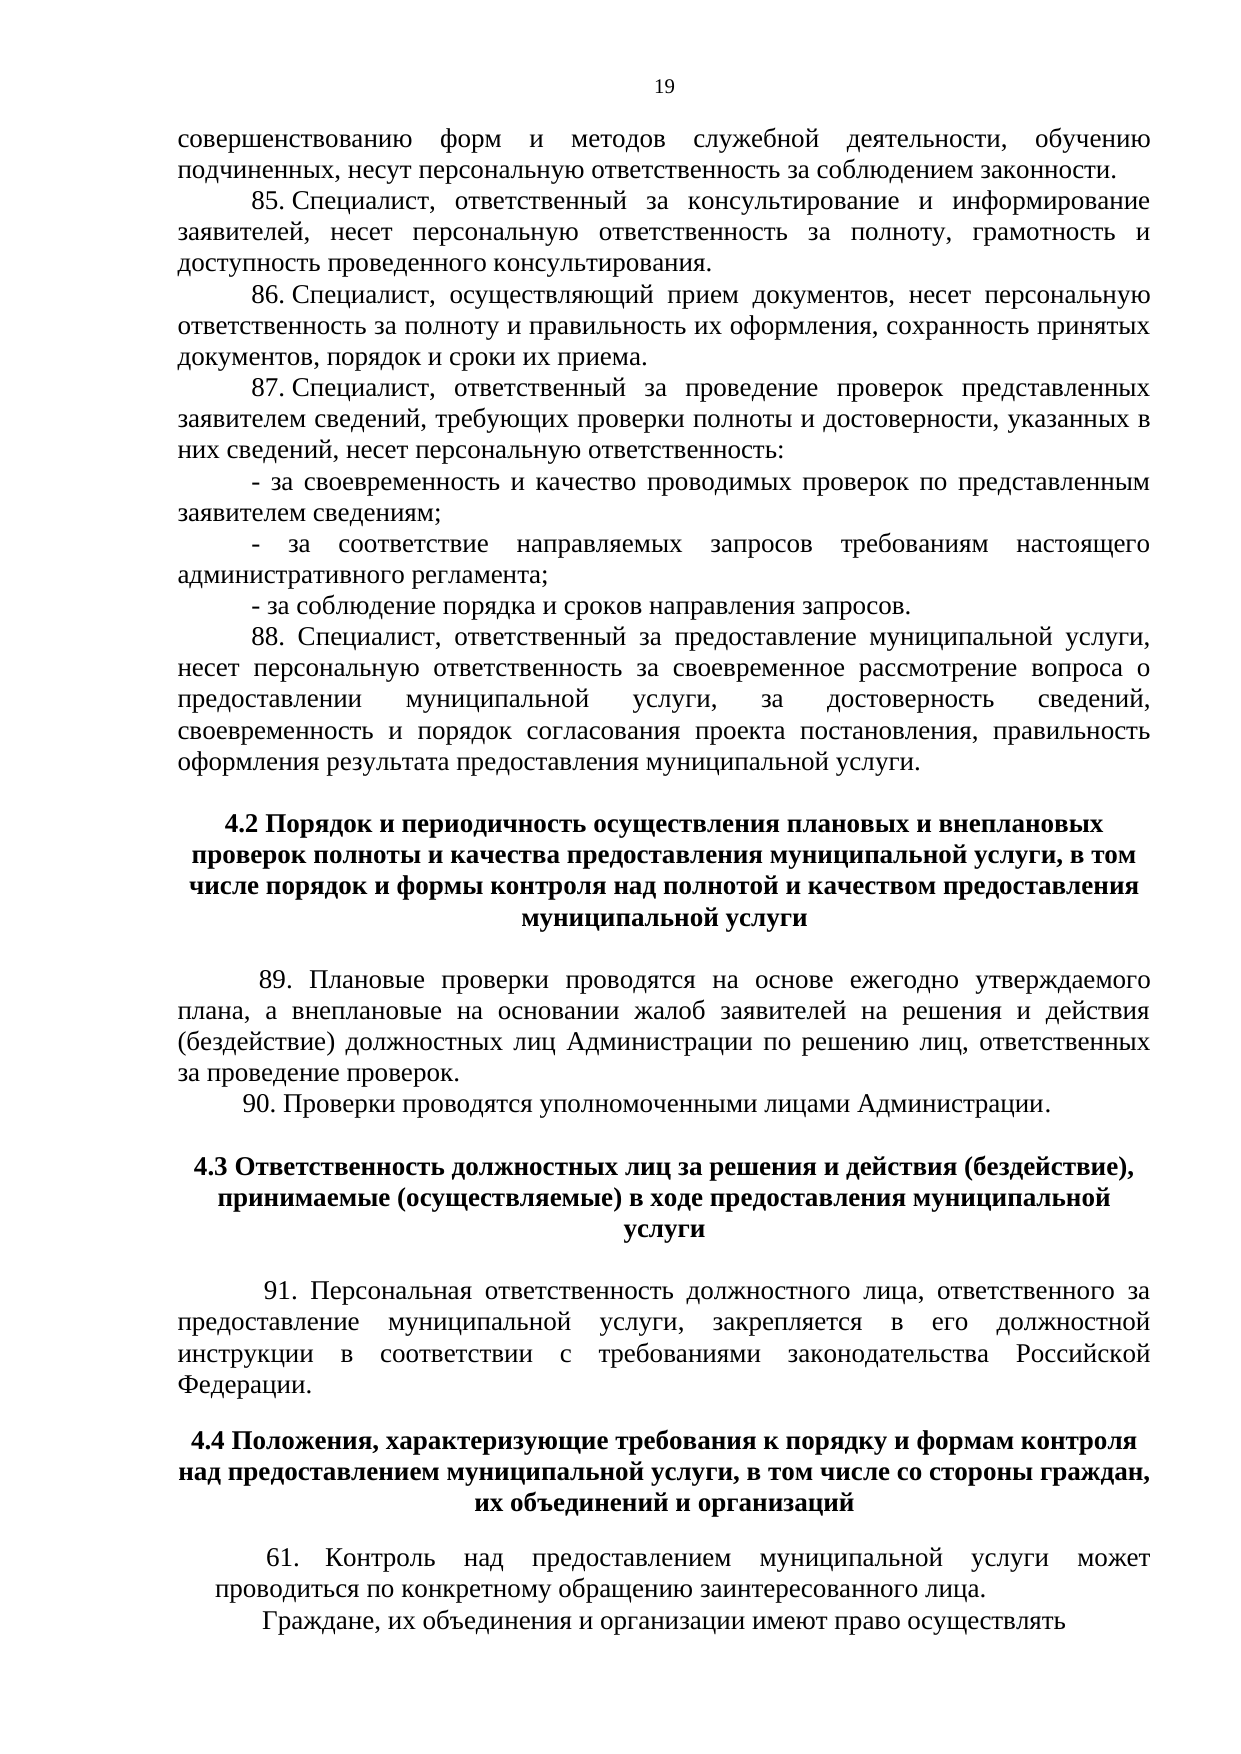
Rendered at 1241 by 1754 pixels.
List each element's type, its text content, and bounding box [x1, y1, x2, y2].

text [177, 1604, 1151, 1635]
text 4.3 Ответственность должностных лиц за решения и действия (бездействие), принимаемые (осуществляемые) в ходе предоставления муниципальной услуги [177, 1150, 1152, 1243]
text 90. Проверки проводятся уполномоченными лицами Администрации. [177, 1087, 1152, 1119]
text 86. Специалист, осуществляющий прием документов, несет персональную ответственность за полноту и правильность их оформления, сохранность принятых документов, порядок и сроки их приема. [177, 278, 1152, 371]
text 4.4 Положения, характеризующие требования к порядку и формам контроля над предоставлением муниципальной услуги, в том числе со стороны граждан, их объединений и организаций [177, 1424, 1152, 1517]
text - за соблюдение порядка и сроков направления запросов. [177, 589, 1152, 620]
text 87. Специалист, ответственный за проведение проверок представленных заявителем сведений, требующих проверки полноты и достоверности, указанных в них сведений, несет персональную ответственность: [177, 371, 1152, 464]
text - за соответствие направляемых запросов требованиям настоящего административного регламента; [177, 527, 1152, 589]
text 89. Плановые проверки проводятся на основе ежегодно утверждаемого плана, а внеплановые на основании жалоб заявителей на решения и действия (бездействие) должностных лиц Администрации по решению лиц, ответственных за проведение проверок. [177, 963, 1152, 1087]
text 88. Специалист, ответственный за предоставление муниципальной услуги, несет персональную ответственность за своевременное рассмотрение вопроса о предоставлении муниципальной услуги, за достоверность сведений, своевременность и порядок согласования проекта постановления, правильность оформления результата предоставления муниципальной услуги. [177, 620, 1152, 776]
text 85. Специалист, ответственный за консультирование и информирование заявителей, несет персональную ответственность за полноту, грамотность и доступность проведенного консультирования. [177, 184, 1152, 278]
text 91. Персональная ответственность должностного лица, ответственного за предоставление муниципальной услуги, закрепляется в его должностной инструкции в соответствии с требованиями законодательства Российской Федерации. [177, 1274, 1152, 1399]
text - за своевременность и качество проводимых проверок по представленным заявителем сведениям; [177, 464, 1152, 527]
text 4.2 Порядок и периодичность осуществления плановых и внеплановых проверок полноты и качества предоставления муниципальной услуги, в том числе порядок и формы контроля над полнотой и качеством предоставления муниципальной услуги [177, 807, 1152, 932]
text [177, 122, 1152, 184]
list Контроль над предоставлением муниципальной услуги может проводиться по конкретному обращению заинтересованного лица. [215, 1541, 1151, 1604]
